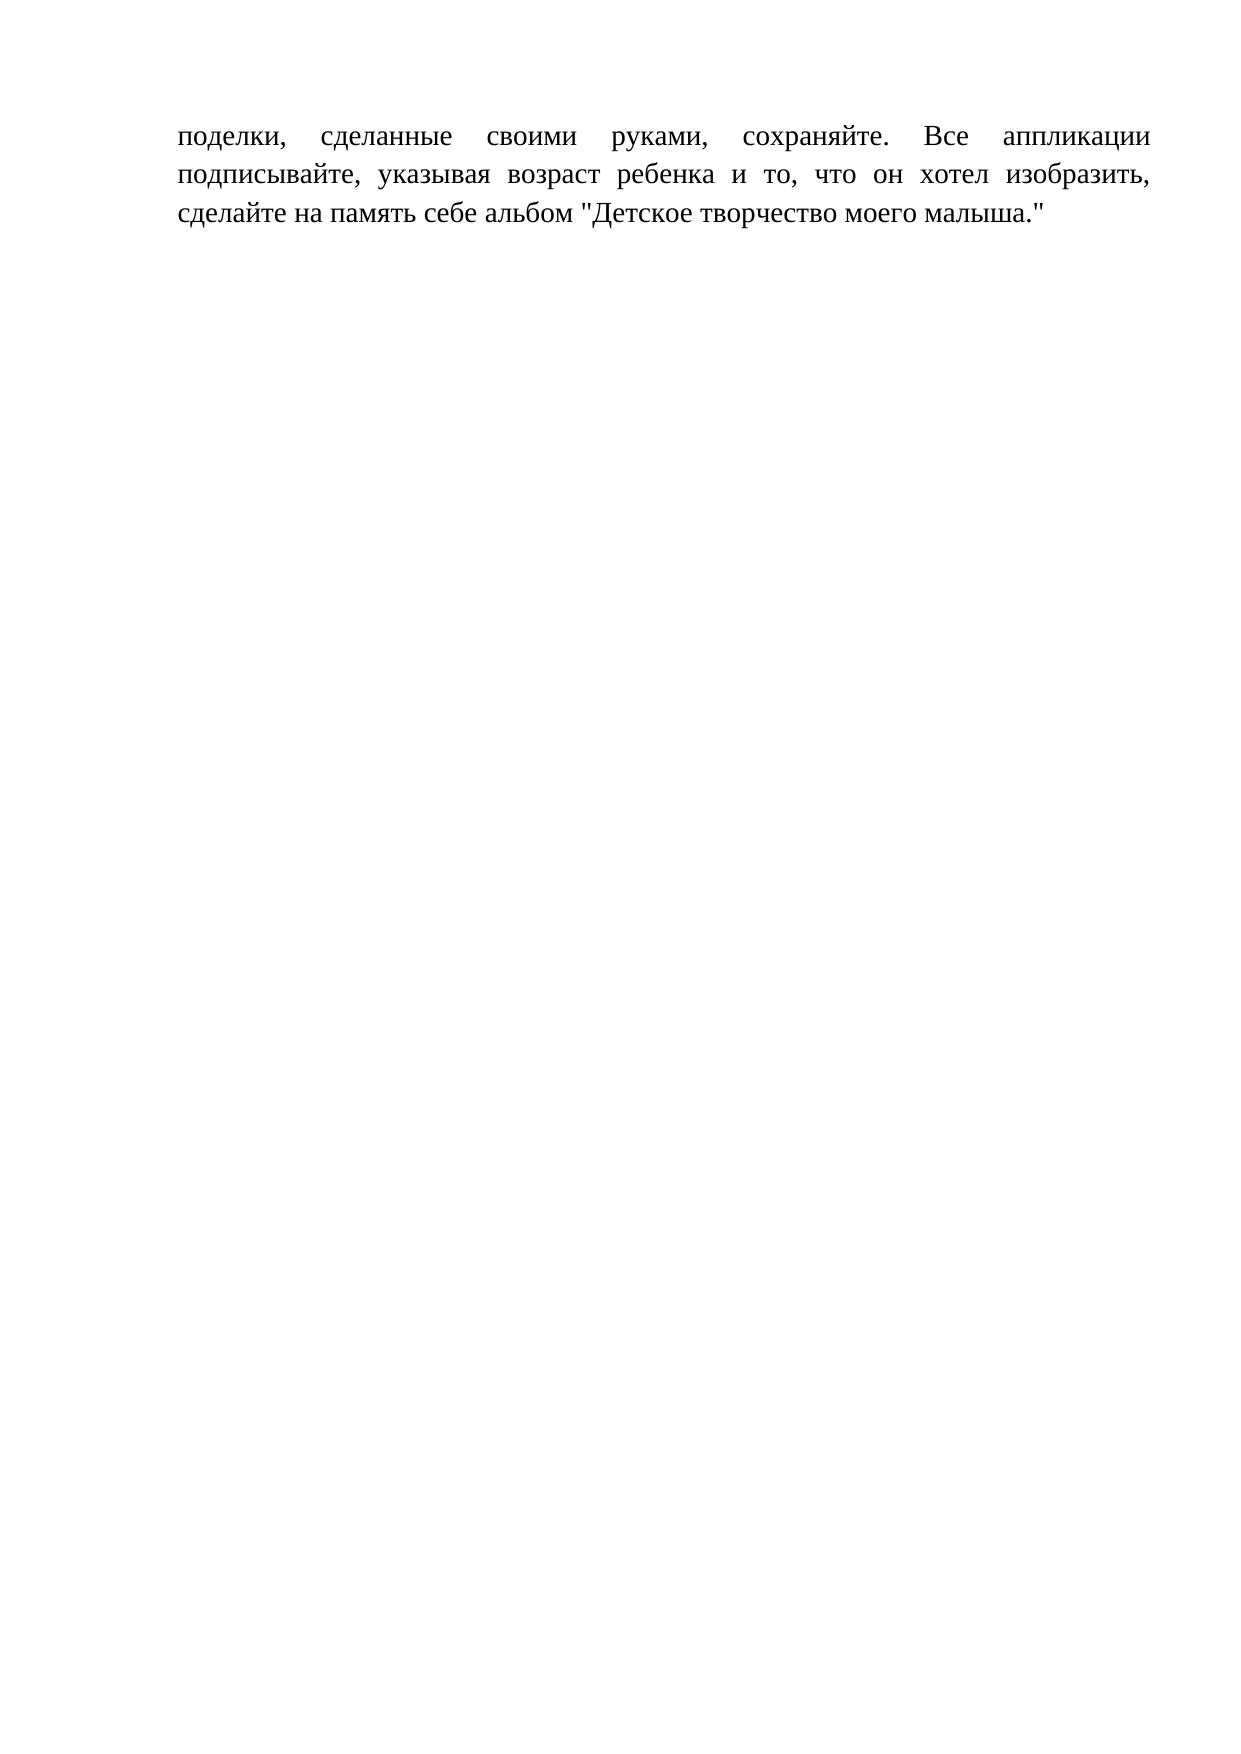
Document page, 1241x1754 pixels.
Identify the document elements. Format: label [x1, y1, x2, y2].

text [177, 118, 1152, 229]
